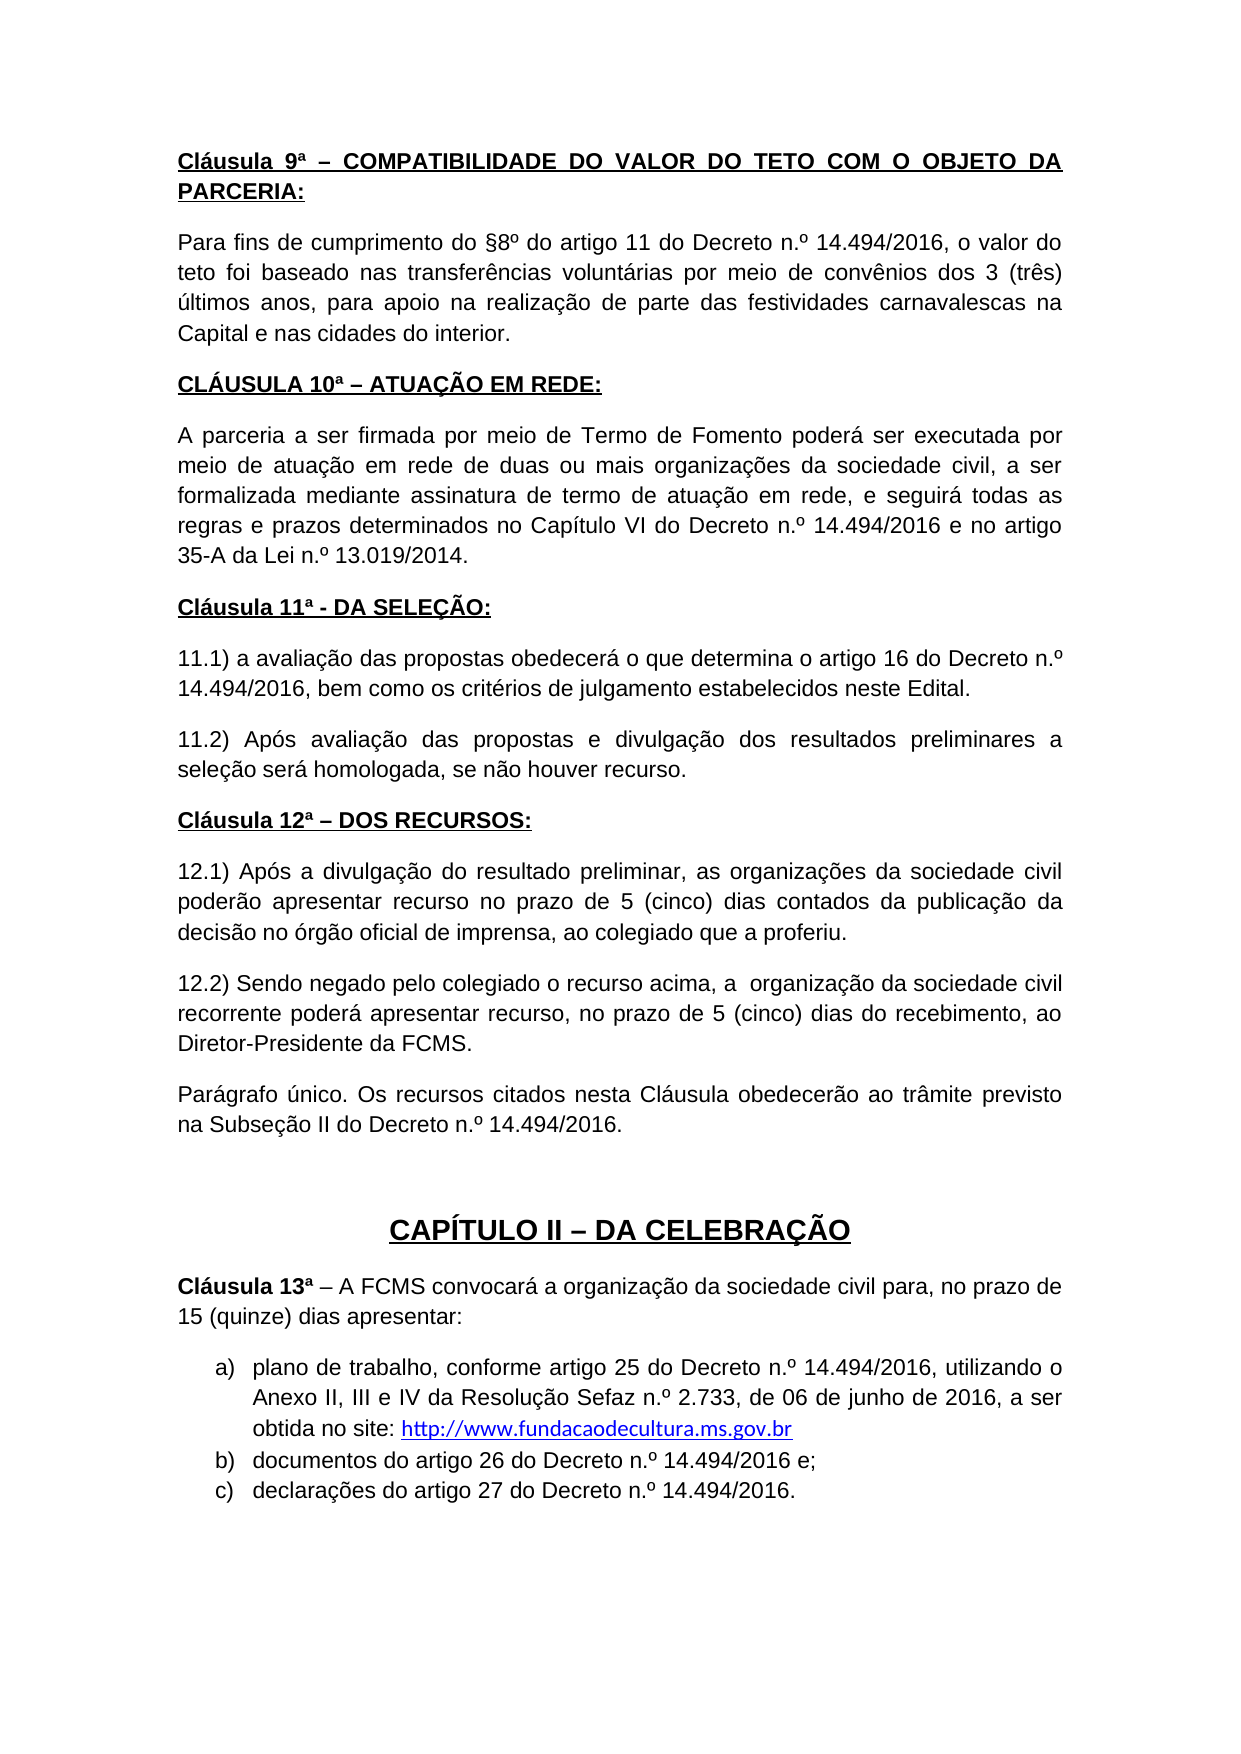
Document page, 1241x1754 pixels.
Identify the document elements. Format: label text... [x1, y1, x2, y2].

text Para fins de cumprimento do §8º do artigo 11 do Decreto n.º 14.494/2016, o valor do teto foi baseado nas transferências voluntárias por meio de convênios dos 3 (três) últimos anos, para apoio na realização de parte das festividades carnavalescas na Capital e nas cidades do interior. [177, 229, 1063, 346]
text Cláusula 9ª – COMPATIBILIDADE DO VALOR DO TETO COM O OBJETO DA PARCERIA: [177, 148, 1063, 170]
text Cláusula 12ª – DOS RECURSOS: [177, 807, 1063, 833]
text CAPÍTULO II – DA CELEBRAÇÃO [177, 1213, 1063, 1247]
text 11.2) Após avaliação das propostas e divulgação dos resultados preliminares a seleção será homologada, se não houver recurso. [177, 726, 1063, 782]
list documentos do artigo 26 do Decreto n.º 14.494/2016 e; [215, 1447, 1063, 1473]
list declarações do artigo 27 do Decreto n.º 14.494/2016. [215, 1477, 1063, 1503]
text Cláusula 13ª – A FCMS convocará a organização da sociedade civil para, no prazo de 15 (quinze) dias apresentar: [177, 1273, 1063, 1329]
text Parágrafo único. Os recursos citados nesta Cláusula obedecerão ao trâmite previsto na Subseção II do Decreto n.º 14.494/2016. [177, 1081, 1063, 1137]
text 11.1) a avaliação das propostas obedecerá o que determina o artigo 16 do Decreto n.º 14.494/2016, bem como os critérios de julgamento estabelecidos neste Edital. [177, 644, 1063, 701]
list plano de trabalho, conforme artigo 25 do Decreto n.º 14.494/2016, utilizando o Anexo II, III e IV da Resolução Sefaz n.º 2.733, de 06 de junho de 2016, a ser obtida no site: http://www.fundacaodecultura.ms.gov.br [215, 1354, 1063, 1443]
text A parceria a ser firmada por meio de Termo de Fomento poderá ser executada por meio de atuação em rede de duas ou mais organizações da sociedade civil, a ser formalizada mediante assinatura de termo de atuação em rede, e seguirá todas as regras e prazos determinados no Capítulo VI do Decreto n.º 14.494/2016 e no artigo 35-A da Lei n.º 13.019/2014. [177, 422, 1063, 569]
text Cláusula 9ª – COMPATIBILIDADE DO VALOR DO TETO COM O OBJETO DA PARCERIA: [177, 171, 1063, 204]
text 12.2) Sendo negado pelo colegiado o recurso acima, a organização da sociedade civil recorrente poderá apresentar recurso, no prazo de 5 (cinco) dias do recebimento, ao Diretor-Presidente da FCMS. [177, 969, 1063, 1056]
text CLÁUSULA 10ª – ATUAÇÃO EM REDE: [177, 371, 1063, 397]
text 12.1) Após a divulgação do resultado preliminar, as organizações da sociedade civil poderão apresentar recurso no prazo de 5 (cinco) dias contados da publicação da decisão no órgão oficial de imprensa, ao colegiado que a proferiu. [177, 858, 1063, 945]
text Cláusula 11ª - DA SELEÇÃO: [177, 593, 1063, 620]
